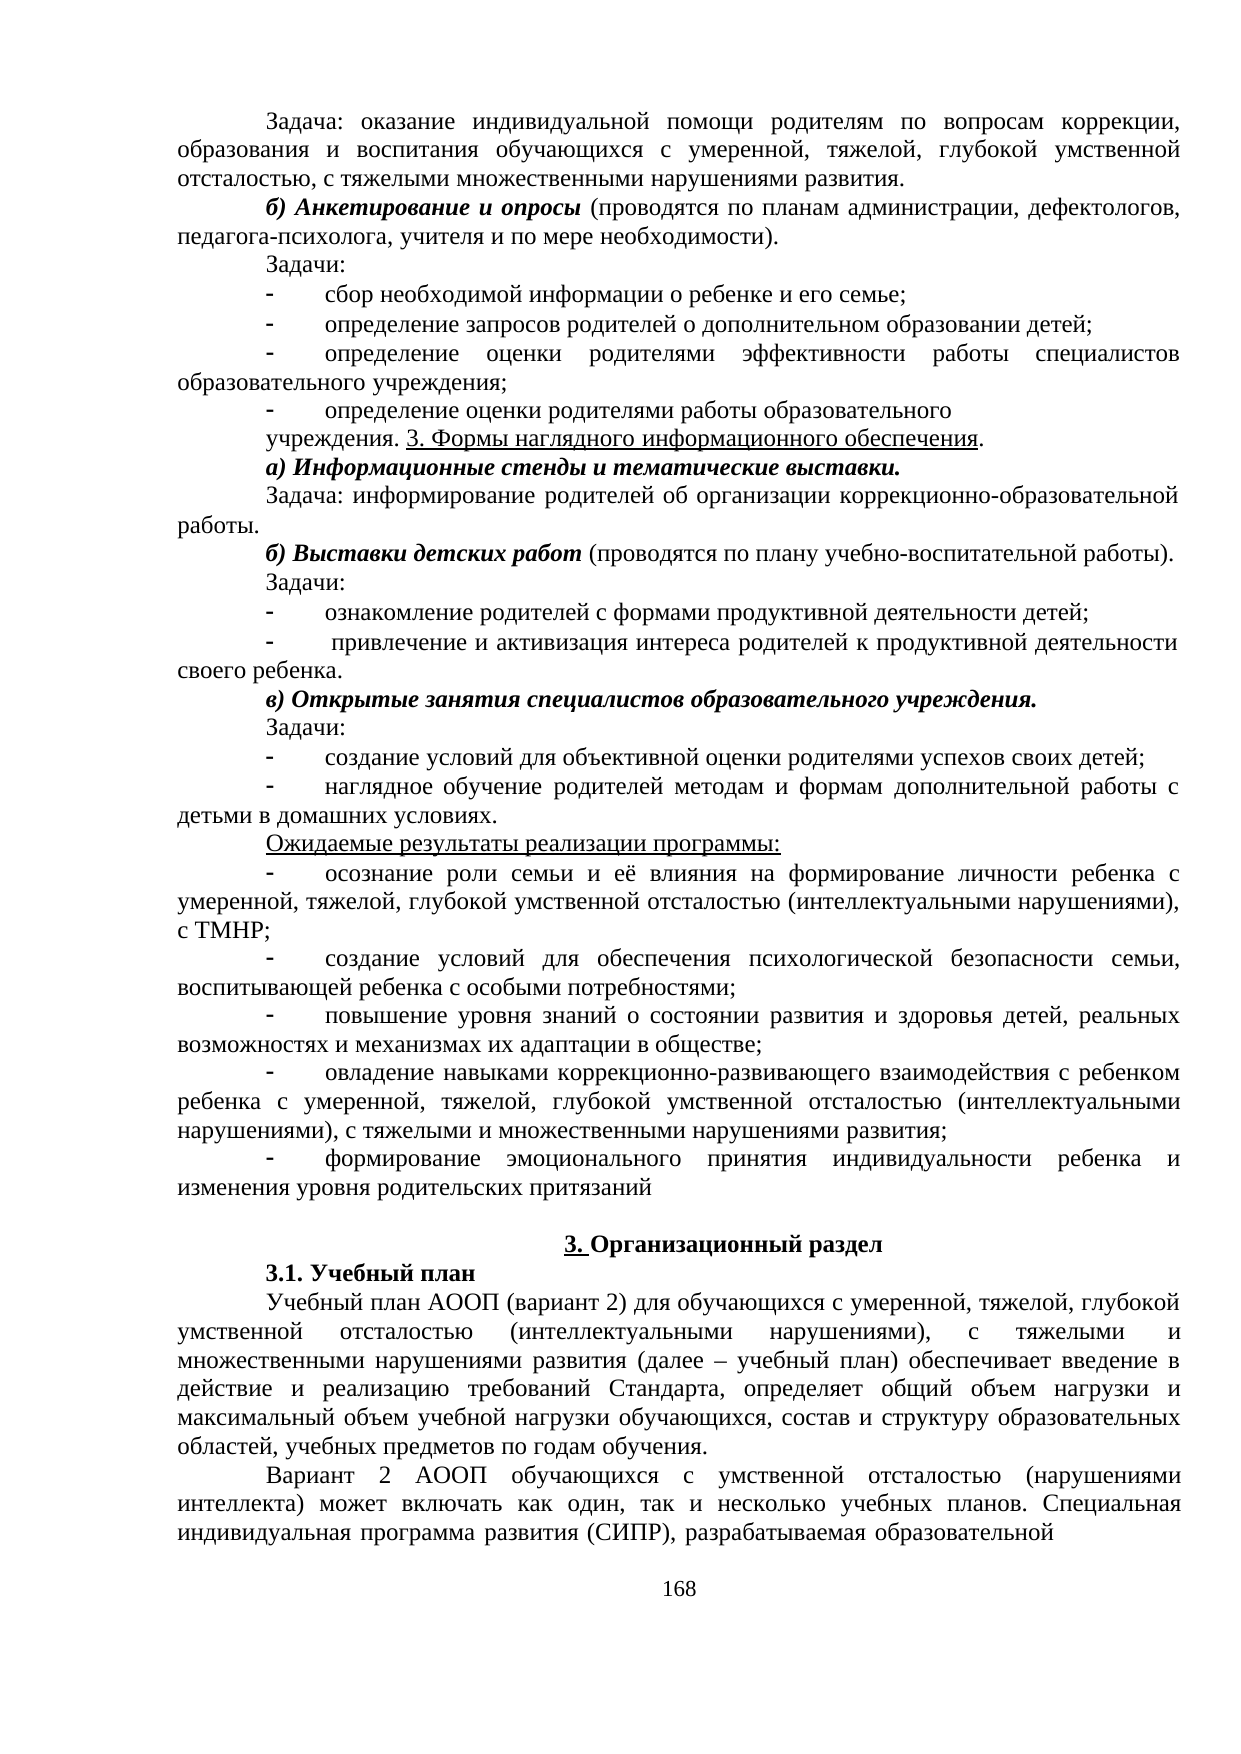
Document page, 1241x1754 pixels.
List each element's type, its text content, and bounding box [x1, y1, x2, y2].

text своего ребенка. [177, 656, 1240, 684]
subtitle Организационный раздел [564, 1230, 1240, 1258]
list осознание роли семьи и её влияния на формирование личности ребенка с умеренной, тяжелой, глубокой умственной отсталостью (интеллектуальными нарушениями), с ТМНР; [177, 858, 1180, 944]
list определение запросов родителей о дополнительном образовании детей; [265, 308, 1240, 339]
list наглядное обучение родителей методам и формам дополнительной работы с детьми в домашних условиях. [177, 772, 1181, 828]
text Учебный план АООП (вариант 2) для обучающихся с умеренной, тяжелой, глубокой умственной отсталостью (интеллектуальными нарушениями), с тяжелыми и множественными нарушениями развития (далее – учебный план) обеспечивает введение в действие и реализацию требований Стандарта, определяет общий объем нагрузки и максимальный объем учебной нагрузки обучающихся, состав и структуру образовательных областей, учебных предметов по годам обучения. [177, 1287, 1181, 1460]
list овладение навыками коррекционно-развивающего взаимодействия с ребенком ребенка с умеренной, тяжелой, глубокой умственной отсталостью (интеллектуальными нарушениями), с тяжелыми и множественными нарушениями развития; [177, 1057, 1181, 1144]
list повышение уровня знаний о состоянии развития и здоровья детей, реальных возможностях и механизмах их адаптации в обществе; [177, 1001, 1181, 1057]
subtitle Учебный план [265, 1258, 1240, 1287]
list определение оценки родителями эффективности работы специалистов образовательного учреждения; [177, 339, 1180, 396]
list привлечение и активизация интереса родителей к продуктивной деятельности [265, 627, 1240, 656]
text Задачи: [266, 249, 1240, 278]
text работы. [177, 510, 260, 538]
list определение оценки родителями работы образовательного учреждения. 3. Формы наглядного информационного обеспечения. [266, 396, 1091, 452]
subtitle а) Информационные стенды и тематические выставки. [266, 453, 1240, 481]
text Задача: информирование родителей об организации коррекционно-образовательной [266, 481, 1240, 509]
text Ожидаемые результаты реализации программы: [266, 829, 1240, 858]
list создание условий для обеспечения психологической безопасности семьи, воспитывающей ребенка с особыми потребностями; [177, 944, 1180, 1000]
list сбор необходимой информации о ребенке и его семье; [265, 278, 1240, 308]
text б) Анкетирование и опросы (проводятся по планам администрации, дефектологов, педагога-психолога, учителя и по мере необходимости). [177, 192, 1181, 249]
list формирование эмоционального принятия индивидуальности ребенка и изменения уровня родительских притязаний [177, 1144, 1180, 1201]
text Задача: оказание индивидуальной помощи родителям по вопросам коррекции, образования и воспитания обучающихся с умеренной, тяжелой, глубокой умственной отсталостью, с тяжелыми множественными нарушениями развития. [177, 106, 1181, 192]
list ознакомление родителей с формами продуктивной деятельности детей; [265, 596, 1240, 626]
list создание условий для объективной оценки родителями успехов своих детей; [265, 741, 1240, 772]
text Вариант 2 АООП обучающихся с умственной отсталостью (нарушениями интеллекта) может включать как один, так и несколько учебных планов. Специальная индивидуальная программа развития (СИПР), разрабатываемая образовательной [177, 1460, 1181, 1546]
text Задачи: [266, 713, 1240, 741]
text б) Выставки детских работ (проводятся по плану учебно-воспитательной работы). Задачи: [265, 538, 1176, 596]
subtitle в) Открытые занятия специалистов образовательного учреждения. [266, 684, 1240, 713]
